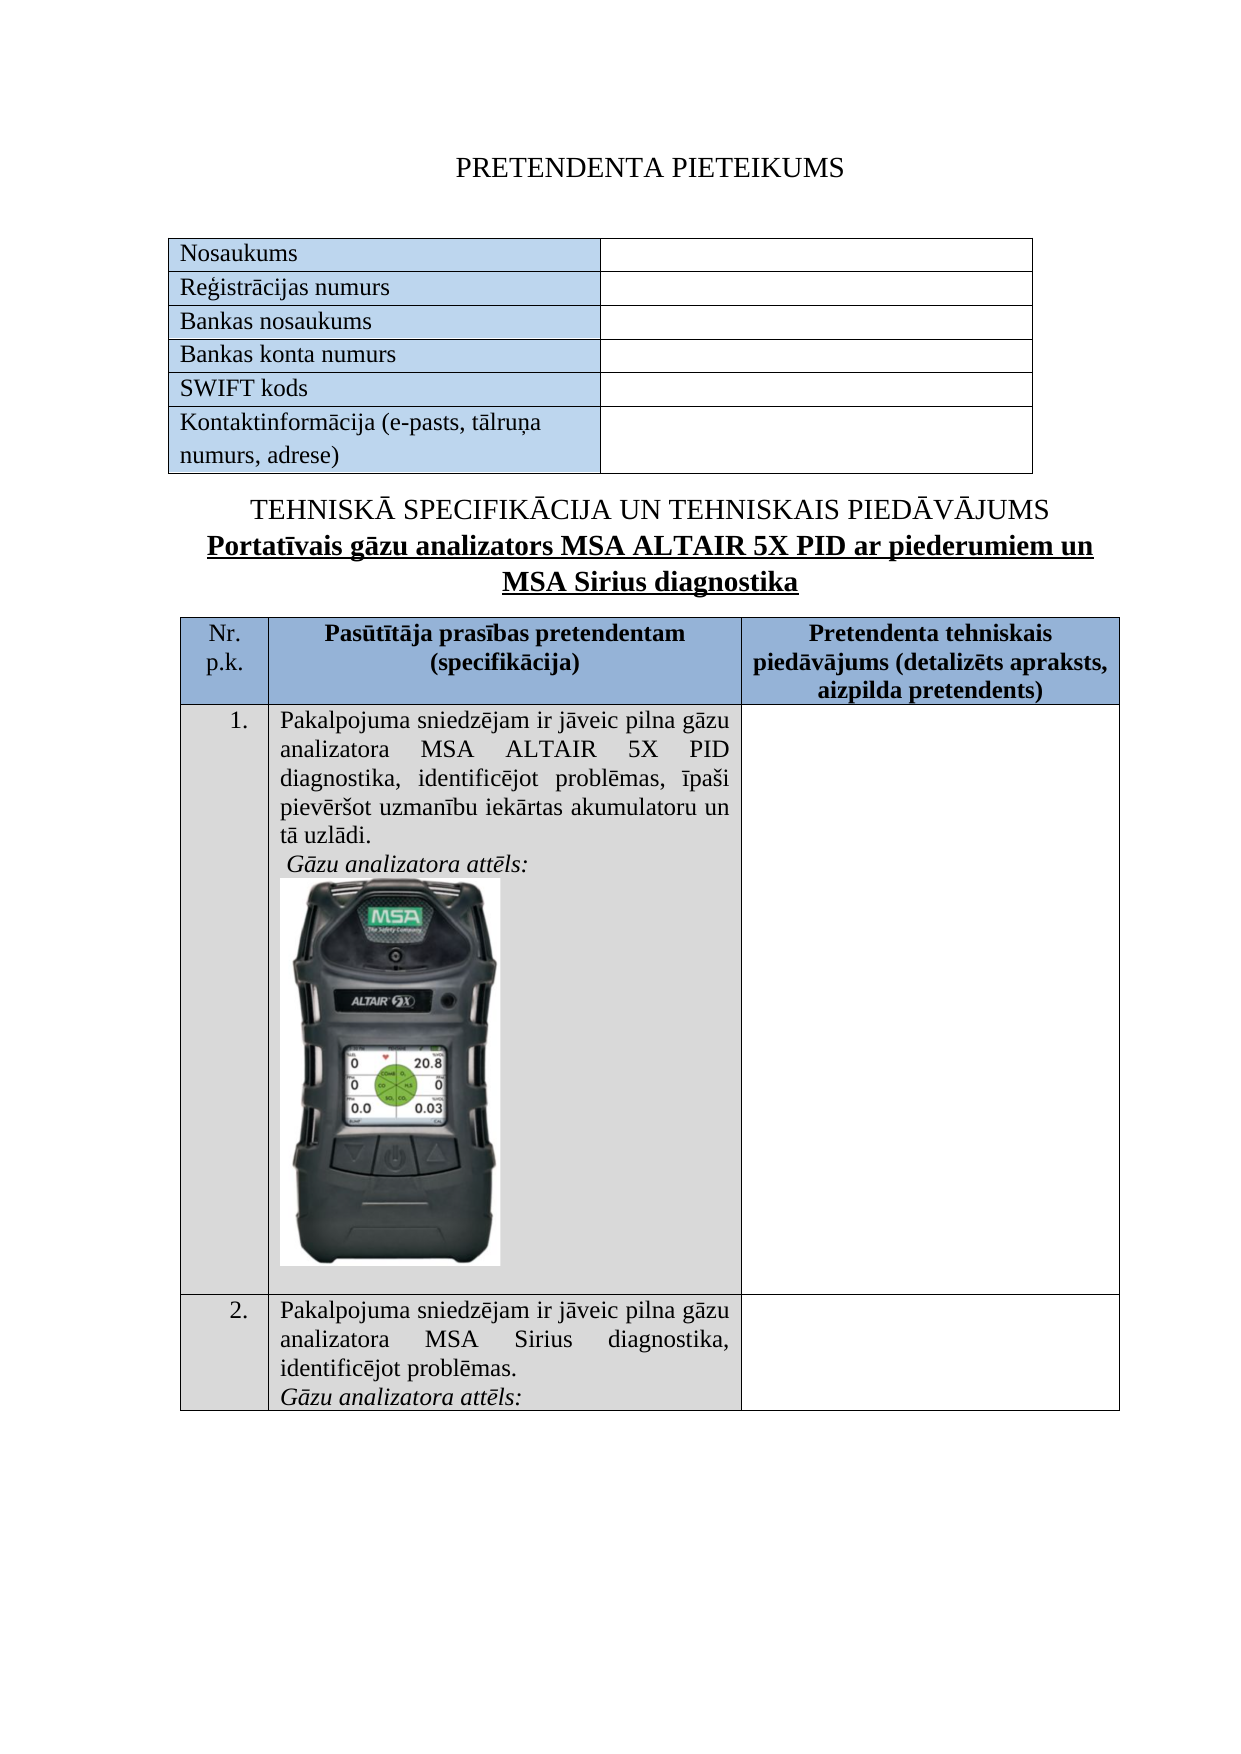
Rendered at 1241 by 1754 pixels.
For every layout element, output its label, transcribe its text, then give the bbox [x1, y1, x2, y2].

table_cell Reģistrācijas numurs [169, 272, 600, 305]
table_cell Bankas nosaukums [169, 306, 600, 338]
text Portatīvais gāzu analizators MSA ALTAIR 5X PID ar piederumiem un MSA Sirius diagnostika [180, 528, 1120, 598]
table_cell [181, 705, 268, 1294]
text TEHNISKĀ SPECIFIKĀCIJA UN TEHNISKAIS PIEDĀVĀJUMS [180, 492, 1120, 526]
picture [280, 878, 501, 1266]
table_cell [269, 1295, 741, 1410]
table_cell [742, 705, 1119, 1294]
table_cell Pakalpojuma sniedzējam ir jāveic pilna gāzu analizatora MSA ALTAIR 5X PID diagnostika, identificējot problēmas, īpaši pievēršot uzmanību iekārtas akumulatoru un tā uzlādi. Gāzu analizatora attēls: [269, 705, 741, 1294]
table_cell [601, 340, 1032, 372]
table_cell Kontaktinformācija (e-pasts, tālruņa numurs, adrese) [169, 407, 600, 472]
table_cell [601, 373, 1032, 406]
table_cell [181, 1295, 268, 1410]
table_cell [601, 407, 1032, 472]
table_cell SWIFT kods [169, 373, 600, 406]
table_header Pasūtītāja prasības pretendentam (specifikācija) [269, 618, 741, 704]
table_header [601, 239, 1032, 271]
table_cell [601, 306, 1032, 338]
table_header Nr. p.k. [181, 618, 268, 704]
table_header Pretendenta tehniskais piedāvājums (detalizēts apraksts, aizpilda pretendents) [742, 618, 1119, 704]
text PRETENDENTA PIETEIKUMS [180, 150, 1120, 183]
table_header Nosaukums [169, 239, 600, 271]
table_cell [742, 1295, 1119, 1410]
table_cell Bankas konta numurs [169, 340, 600, 372]
table_cell [601, 272, 1032, 305]
